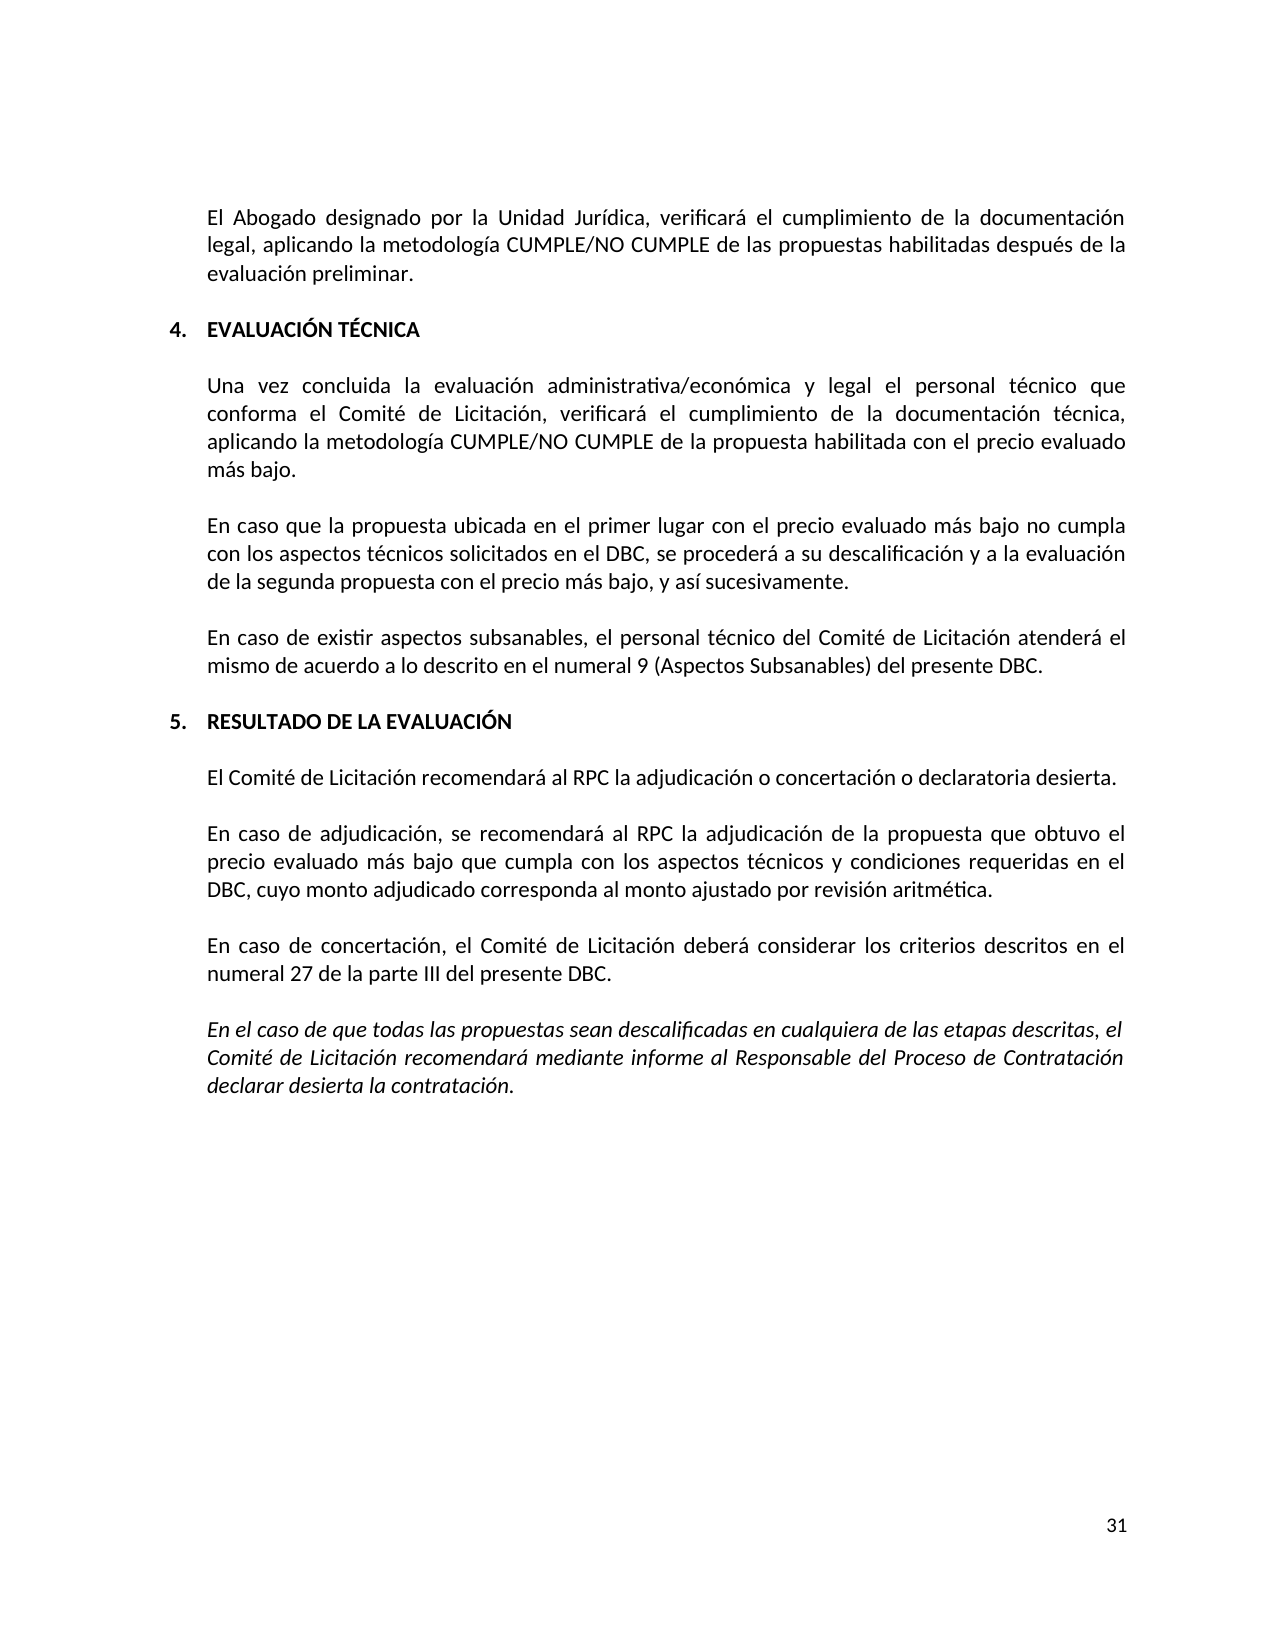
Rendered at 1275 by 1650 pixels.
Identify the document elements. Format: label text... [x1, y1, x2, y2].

text Una vez concluida la evaluación administrativa/económica y legal el personal técnico que conforma el Comité de Licitación, verificará el cumplimiento de la documentación técnica, aplicando la metodología CUMPLE/NO CUMPLE de la propuesta habilitada con el precio evaluado más bajo. [207, 371, 1127, 483]
text En caso de concertación, el Comité de Licitación deberá considerar los criterios descritos en el numeral 27 de la parte III del presente DBC. [207, 931, 1127, 987]
text En caso de existir aspectos subsanables, el personal técnico del Comité de Licitación atenderá el mismo de acuerdo a lo descrito en el numeral 9 (Aspectos Subsanables) del presente DBC. [207, 623, 1127, 679]
text El Comité de Licitación recomendará al RPC la adjudicación o concertación o declaratoria desierta. [207, 763, 1127, 791]
list EVALUACIÓN TÉCNICA [169, 315, 1127, 343]
list RESULTADO DE LA EVALUACIÓN [169, 707, 1127, 735]
text El Abogado designado por la Unidad Jurídica, verificará el cumplimiento de la documentación legal, aplicando la metodología CUMPLE/NO CUMPLE de las propuestas habilitadas después de la evaluación preliminar. [207, 203, 1127, 287]
text En el caso de que todas las propuestas sean descalificadas en cualquiera de las etapas descritas, el Comité de Licitación recomendará mediante informe al Responsable del Proceso de Contratación declarar desierta la contratación. [207, 1015, 1127, 1099]
text En caso que la propuesta ubicada en el primer lugar con el precio evaluado más bajo no cumpla con los aspectos técnicos solicitados en el DBC, se procederá a su descalificación y a la evaluación de la segunda propuesta con el precio más bajo, y así sucesivamente. [207, 511, 1127, 595]
text En caso de adjudicación, se recomendará al RPC la adjudicación de la propuesta que obtuvo el precio evaluado más bajo que cumpla con los aspectos técnicos y condiciones requeridas en el DBC, cuyo monto adjudicado corresponda al monto ajustado por revisión aritmética. [207, 819, 1127, 903]
